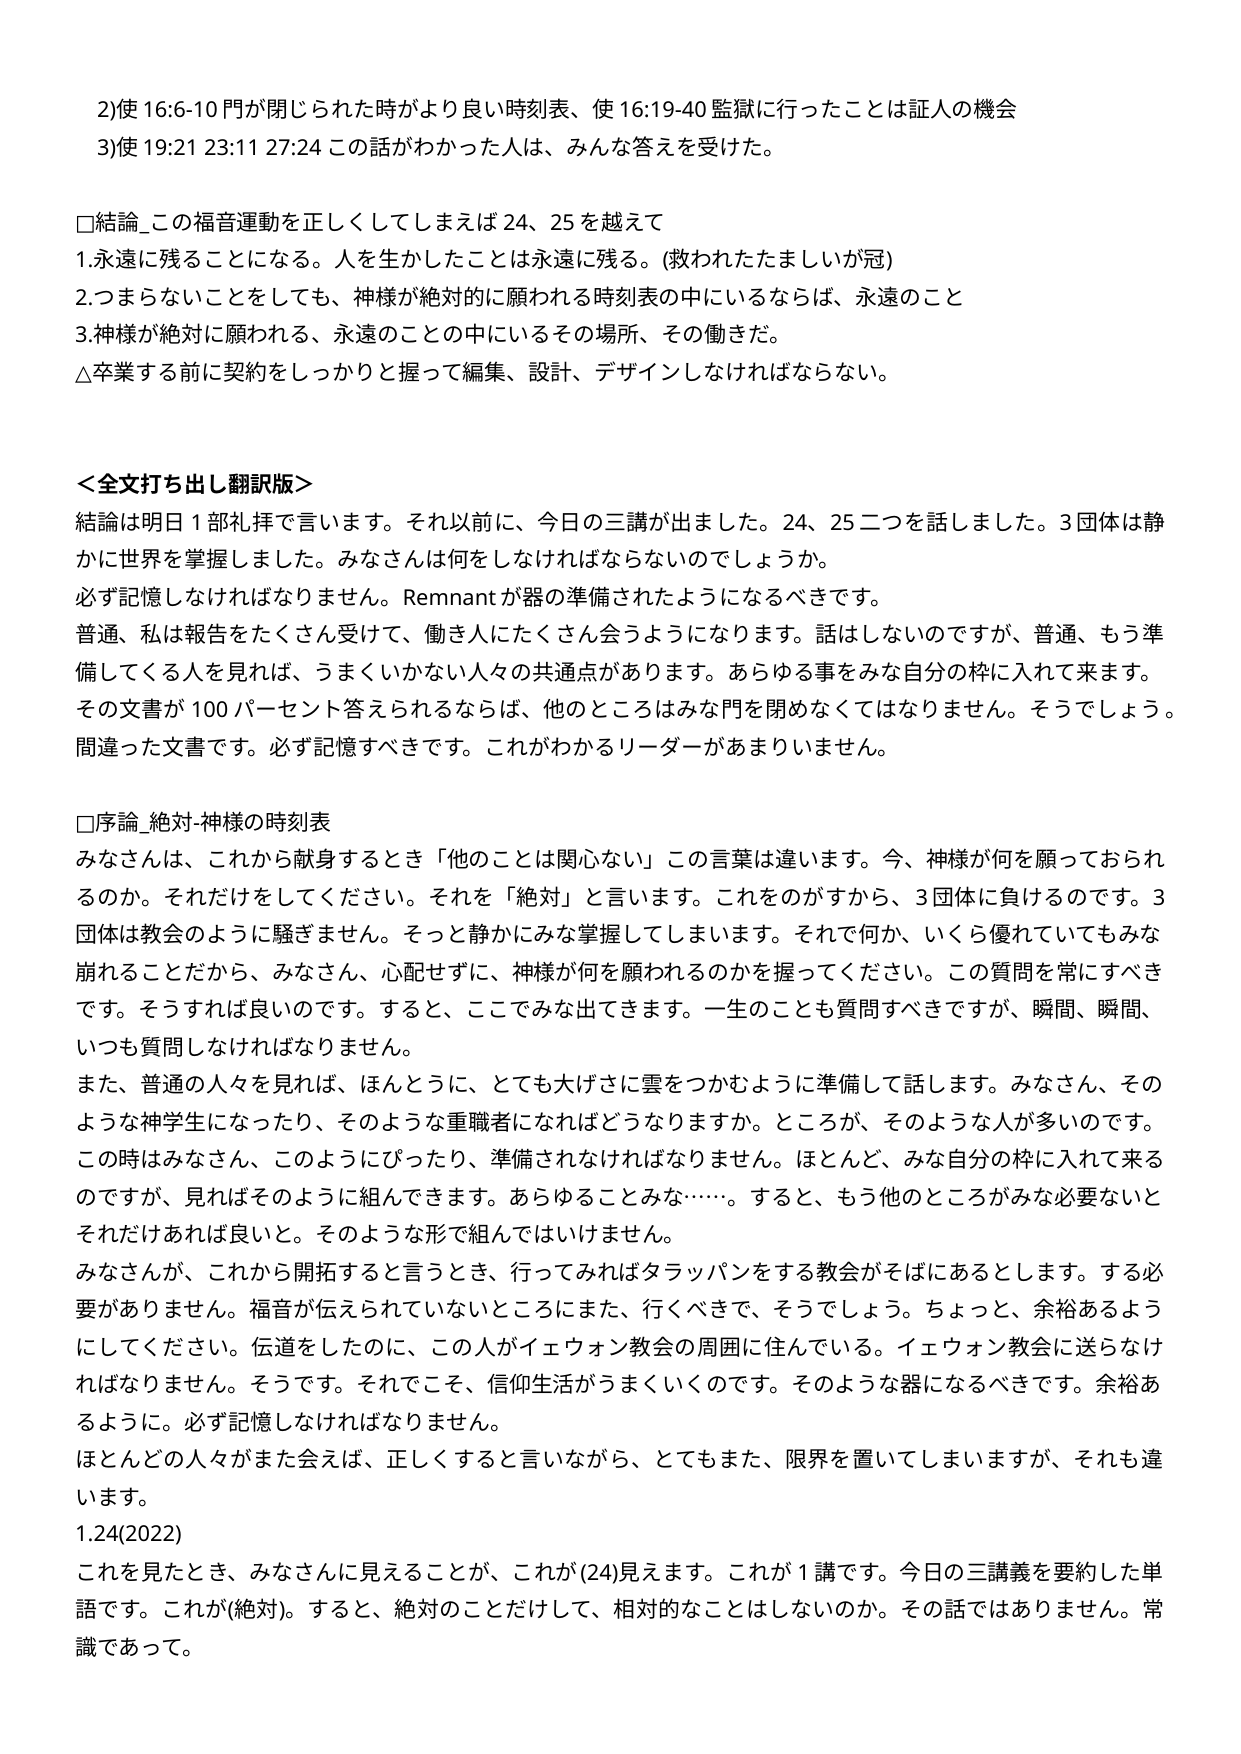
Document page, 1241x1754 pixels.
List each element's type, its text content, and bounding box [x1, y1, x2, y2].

text ほとんどの人々がまた会えば、正しくすると言いながら、とてもまた、限界を置いてしまいますが、それも違います。 [75, 1439, 1165, 1514]
text 結論は明日1部礼拝で言います。それ以前に、今日の三講が出ました。24、25二つを話しました。3団体は静かに世界を掌握しました。みなさんは何をしなければならないのでしょうか。 [75, 502, 1165, 577]
text 1.24(2022) [75, 1514, 1165, 1552]
text 3.神様が絶対に願われる、永遠のことの中にいるその場所、その働きだ。 [75, 314, 1165, 352]
text △卒業する前に契約をしっかりと握って編集、設計、デザインしなければならない。 [75, 352, 1165, 389]
text みなさんは、これから献身するとき「他のことは関心ない」この言葉は違います。今、神様が何を願っておられるのか。それだけをしてください。それを「絶対」と言います。これをのがすから、3団体に負けるのです。3団体は教会のように騒ぎません。そっと静かにみな掌握してしまいます。それで何か、いくら優れていてもみな崩れることだから、みなさん、心配せずに、神様が何を願われるのかを握ってください。この質問を常にすべきです。そうすれば良いのです。すると、ここでみな出てきます。一生のことも質問すべきですが、瞬間、瞬間、いつも質問しなければなりません。 [75, 839, 1165, 1064]
text 普通、私は報告をたくさん受けて、働き人にたくさん会うようになります。話はしないのですが、普通、もう準備してくる人を見れば、うまくいかない人々の共通点があります。あらゆる事をみな自分の枠に入れて来ます。その文書が100パーセント答えられるならば、他のところはみな門を閉めなくてはなりません。そうでしょう。間違った文書です。必ず記憶すべきです。これがわかるリーダーがあまりいません。 [75, 614, 1165, 764]
text また、普通の人々を見れば、ほんとうに、とても大げさに雲をつかむように準備して話します。みなさん、そのような神学生になったり、そのような重職者になればどうなりますか。ところが、そのような人が多いのです。この時はみなさん、このようにぴったり、準備されなければなりません。ほとんど、みな自分の枠に入れて来るのですが、見ればそのように組んできます。あらゆることみな……。すると、もう他のところがみな必要ないと。それだけあれば良いと。そのような形で組んではいけません。 [75, 1064, 1165, 1252]
text 2)使16:6-10門が閉じられた時がより良い時刻表、使16:19-40監獄に行ったことは証人の機会 [75, 89, 1165, 127]
text 3)使19:21 23:11 27:24この話がわかった人は、みんな答えを受けた。 [75, 127, 1165, 164]
text □結論_この福音運動を正しくしてしまえば24、25を越えて [75, 202, 1165, 239]
text みなさんが、これから開拓すると言うとき、行ってみればタラッパンをする教会がそばにあるとします。する必要がありません。福音が伝えられていないところにまた、行くべきで、そうでしょう。ちょっと、余裕あるようにしてください。伝道をしたのに、この人がイェウォン教会の周囲に住んでいる。イェウォン教会に送らなければなりません。そうです。それでこそ、信仰生活がうまくいくのです。そのような器になるべきです。余裕あるように。必ず記憶しなければなりません。 [75, 1252, 1165, 1439]
text 1.永遠に残ることになる。人を生かしたことは永遠に残る。(救われたたましいが冠) [75, 239, 1165, 277]
text 2.つまらないことをしても、神様が絶対的に願われる時刻表の中にいるならば、永遠のこと [75, 277, 1165, 314]
text ＜全文打ち出し翻訳版＞ [75, 464, 1165, 502]
text 必ず記憶しなければなりません。Remnantが器の準備されたようになるべきです。 [75, 577, 1165, 614]
text □序論_絶対-神様の時刻表 [75, 802, 1165, 839]
text これを見たとき、みなさんに見えることが、これが(24)見えます。これが1講です。今日の三講義を要約した単語です。これが(絶対)。すると、絶対のことだけして、相対的なことはしないのか。その話ではありません。常識であって。 [75, 1552, 1165, 1664]
